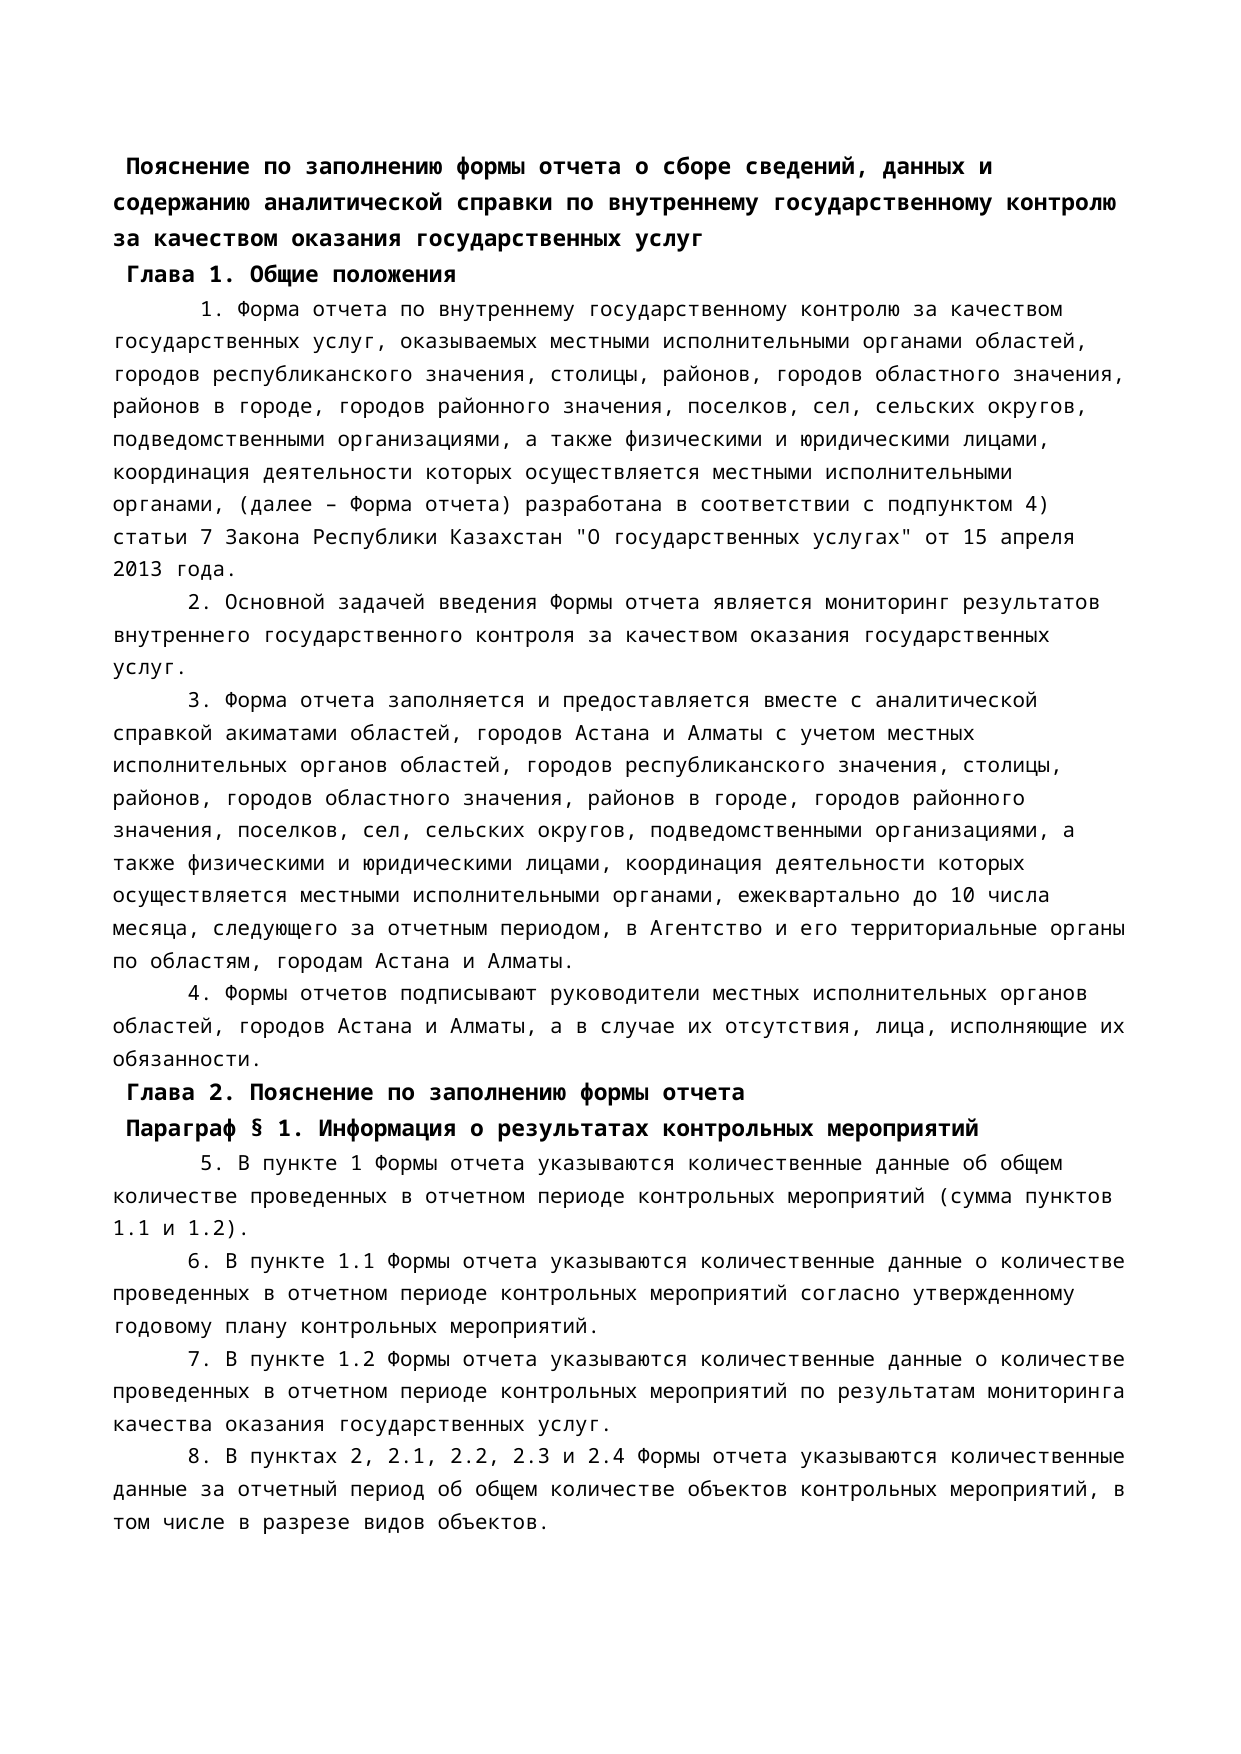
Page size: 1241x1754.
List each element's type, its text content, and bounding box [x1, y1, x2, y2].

text 2. Основной задачей введения Формы отчета является мониторинг результатов внутреннего государственного контроля за качеством оказания государственных услуг. [112, 587, 1128, 681]
text 4. Формы отчетов подписывают руководители местных исполнительных органов областей, городов Астана и Алматы, а в случае их отсутствия, лица, исполняющие их обязанности. [112, 978, 1128, 1072]
text 8. В пунктах 2, 2.1, 2.2, 2.3 и 2.4 Формы отчета указываются количественные данные за отчетный период об общем количестве объектов контрольных мероприятий, в том числе в разрезе видов объектов. [112, 1442, 1128, 1535]
text 1. Форма отчета по внутреннему государственному контролю за качеством государственных услуг, оказываемых местными исполнительными органами областей, городов республиканского значения, столицы, районов, городов областного значения, районов в городе, городов районного значения, поселков, сел, сельских округов, подведомственными организациями, а также физическими и юридическими лицами, координация деятельности которых осуществляется местными исполнительными органами, (далее – Форма отчета) разработана в соответствии с подпунктом 4) статьи 7 Закона Республики Казахстан "О государственных услугах" от 15 апреля 2013 года. [112, 294, 1128, 583]
text Глава 2. Пояснение по заполнению формы отчета [112, 1076, 1128, 1107]
text 6. В пункте 1.1 Формы отчета указываются количественные данные о количестве проведенных в отчетном периоде контрольных мероприятий согласно утвержденному годовому плану контрольных мероприятий. [112, 1246, 1128, 1339]
text Параграф § 1. Информация о результатах контрольных мероприятий [112, 1112, 1128, 1143]
text 3. Форма отчета заполняется и предоставляется вместе с аналитической справкой акиматами областей, городов Астана и Алматы с учетом местных исполнительных органов областей, городов республиканского значения, столицы, районов, городов областного значения, районов в городе, городов районного значения, поселков, сел, сельских округов, подведомственными организациями, а также физическими и юридическими лицами, координация деятельности которых осуществляется местными исполнительными органами, ежеквартально до 10 числа месяца, следующего за отчетным периодом, в Агентство и его территориальные органы по областям, городам Астана и Алматы. [112, 685, 1128, 974]
text Глава 1. Общие положения [112, 258, 1128, 289]
text 7. В пункте 1.2 Формы отчета указываются количественные данные о количестве проведенных в отчетном периоде контрольных мероприятий по результатам мониторинга качества оказания государственных услуг. [112, 1344, 1128, 1437]
text 5. В пункте 1 Формы отчета указываются количественные данные об общем количестве проведенных в отчетном периоде контрольных мероприятий (сумма пунктов 1.1 и 1.2). [112, 1148, 1128, 1242]
text Пояснение по заполнению формы отчета о сборе сведений, данных и содержанию аналитической справки по внутреннему государственному контролю за качеством оказания государственных услуг [112, 150, 1128, 253]
